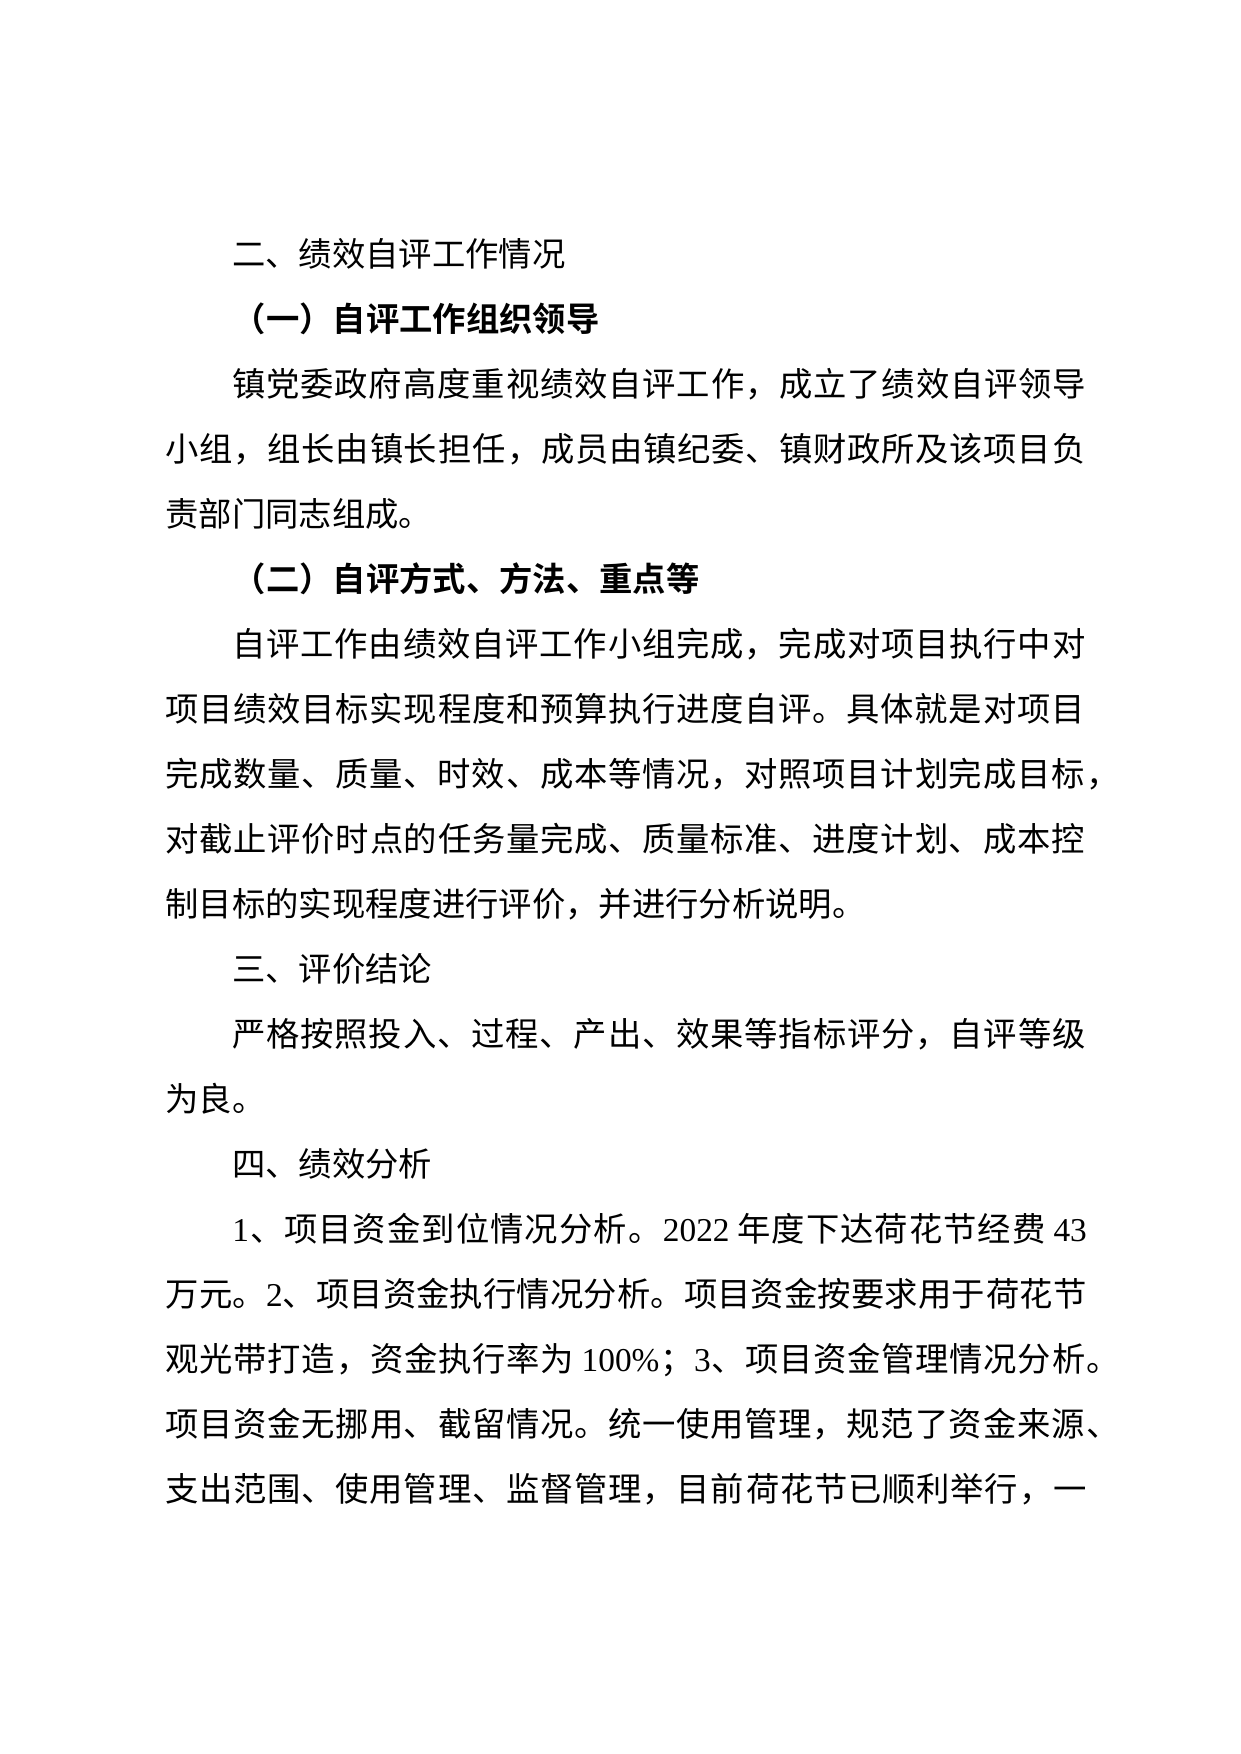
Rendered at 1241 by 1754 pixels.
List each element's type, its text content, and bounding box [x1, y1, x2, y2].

text 四、绩效分析 [165, 1129, 1087, 1194]
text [165, 1194, 1087, 1519]
text 三、评价结论 [165, 934, 1087, 999]
list 自评方式、方法、重点等 [165, 544, 1087, 609]
text （一）自评工作组织领导 [165, 284, 1087, 349]
text 镇党委政府高度重视绩效自评工作，成立了绩效自评领导小组，组长由镇长担任，成员由镇纪委、镇财政所及该项目负责部门同志组成。 [165, 349, 1087, 544]
text 二、绩效自评工作情况 [165, 219, 1087, 284]
text 自评工作由绩效自评工作小组完成，完成对项目执行中对项目绩效目标实现程度和预算执行进度自评。具体就是对项目完成数量、质量、时效、成本等情况，对照项目计划完成目标，对截止评价时点的任务量完成、质量标准、进度计划、成本控制目标的实现程度进行评价，并进行分析说明。 [165, 609, 1087, 934]
text 严格按照投入、过程、产出、效果等指标评分，自评等级为良。 [165, 999, 1087, 1129]
